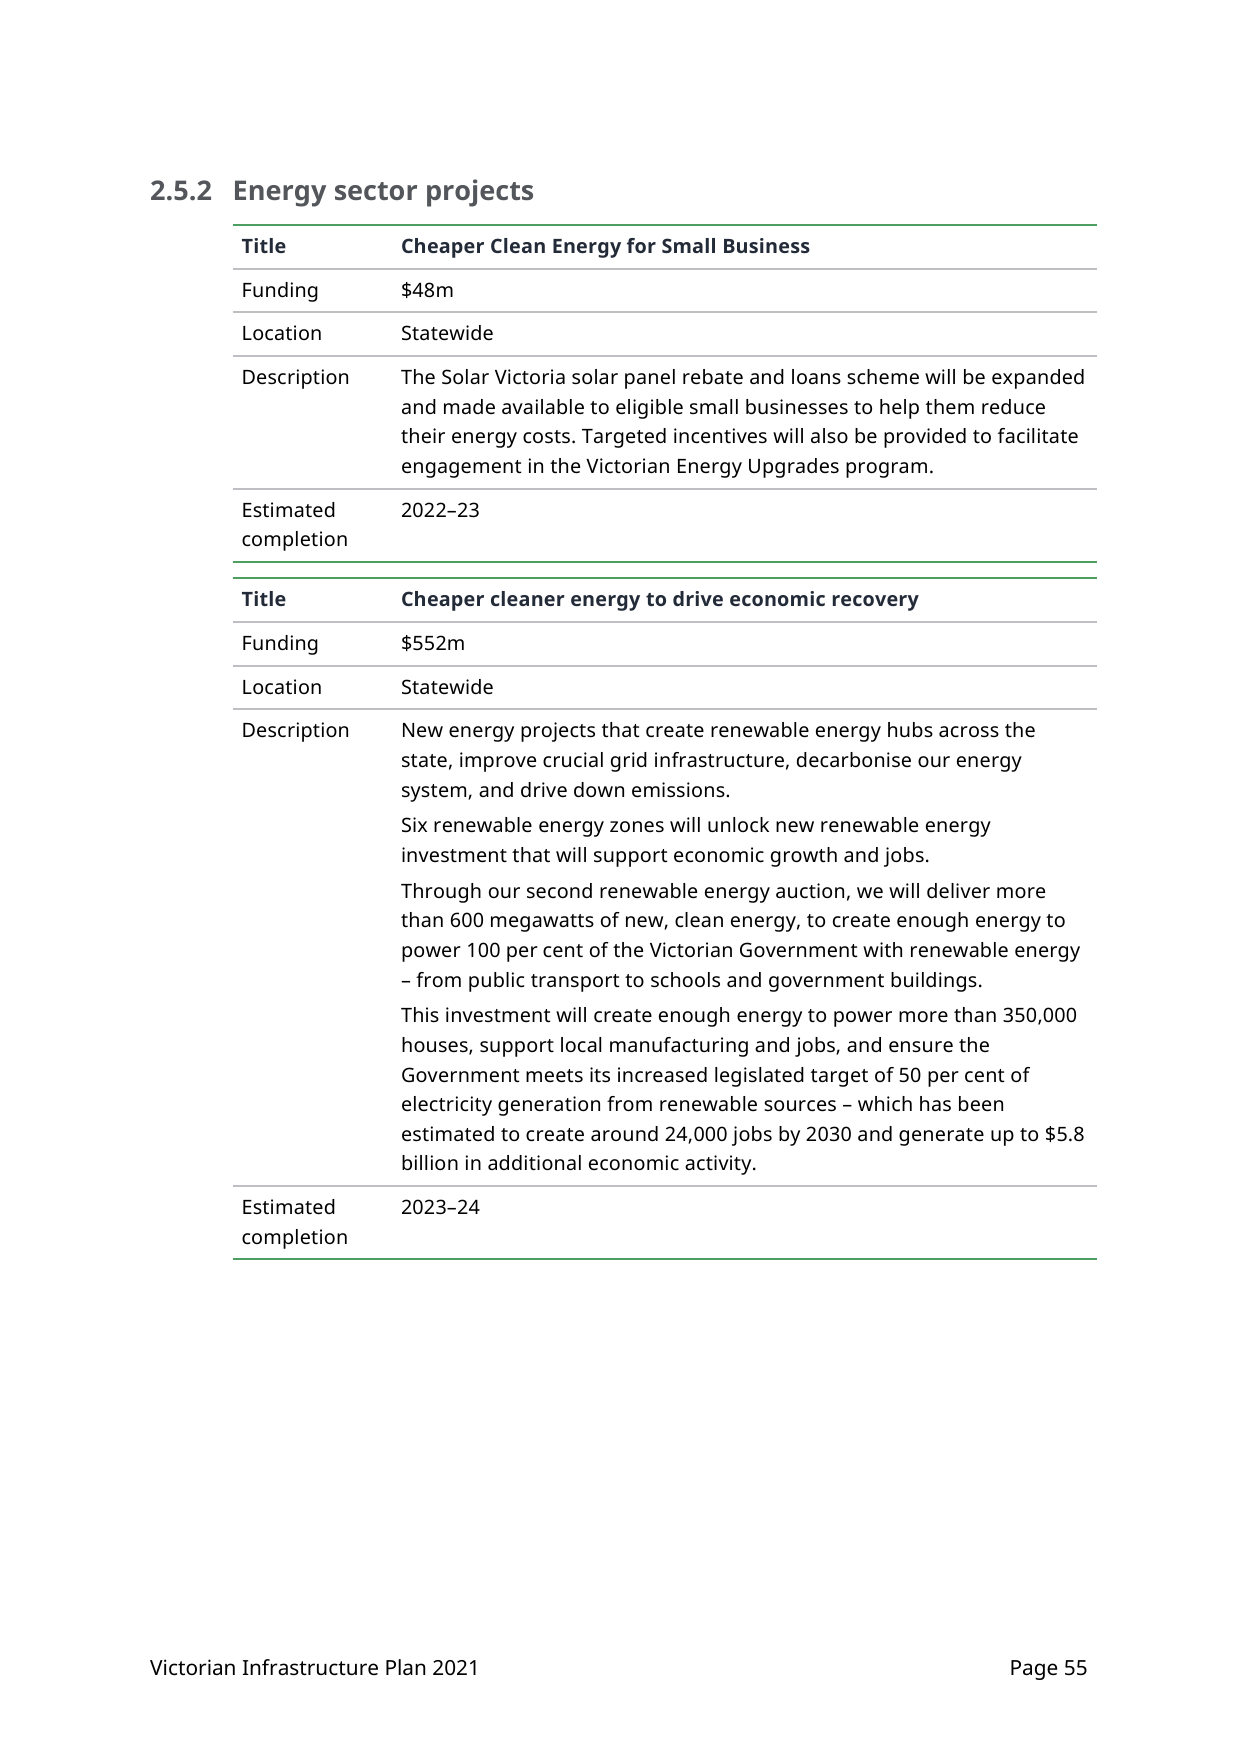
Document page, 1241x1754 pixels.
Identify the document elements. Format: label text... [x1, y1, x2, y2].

table_cell $552m [392, 623, 1097, 664]
table_cell Description [233, 710, 392, 1185]
table_cell Description [233, 357, 392, 487]
table_cell Statewide [392, 313, 1097, 355]
table_cell Statewide [392, 667, 1097, 708]
subtitle Energy sector projects [150, 171, 1090, 208]
table_header Title [233, 579, 392, 621]
table_cell Location [233, 667, 392, 708]
table_cell 2023–24 [392, 1187, 1097, 1258]
table_header Cheaper cleaner energy to drive economic recovery [392, 579, 1097, 621]
table_cell Estimated completion [233, 1187, 392, 1258]
table_cell Estimated completion [233, 490, 392, 561]
table_cell $48m [392, 270, 1097, 311]
table_header Title [233, 226, 392, 267]
table_cell The Solar Victoria solar panel rebate and loans scheme will be expanded and made available to eligible small businesses to help them reduce their energy costs. Targeted incentives will also be provided to facilitate engagement in the Victorian Energy Upgrades program. [392, 357, 1097, 487]
table_cell 2022–23 [392, 490, 1097, 561]
table_cell Funding [233, 623, 392, 664]
table_cell Location [233, 313, 392, 355]
table_header Cheaper Clean Energy for Small Business [392, 226, 1097, 267]
table_cell New energy projects that create renewable energy hubs across the state, improve crucial grid infrastructure, decarbonise our energy system, and drive down emissions. Six renewable energy zones will unlock new renewable energy investment that will support economic growth and jobs. Through our second renewable energy auction, we will deliver more than 600 megawatts of new, clean energy, to create enough energy to power 100 per cent of the Victorian Government with renewable energy – from public transport to schools and government buildings. This investment will create enough energy to power more than 350,000 houses, support local manufacturing and jobs, and ensure the Government meets its increased legislated target of 50 per cent of electricity generation from renewable sources – which has been estimated to create around 24,000 jobs by 2030 and generate up to $5.8 billion in additional economic activity. [392, 710, 1097, 1185]
table_cell Funding [233, 270, 392, 311]
